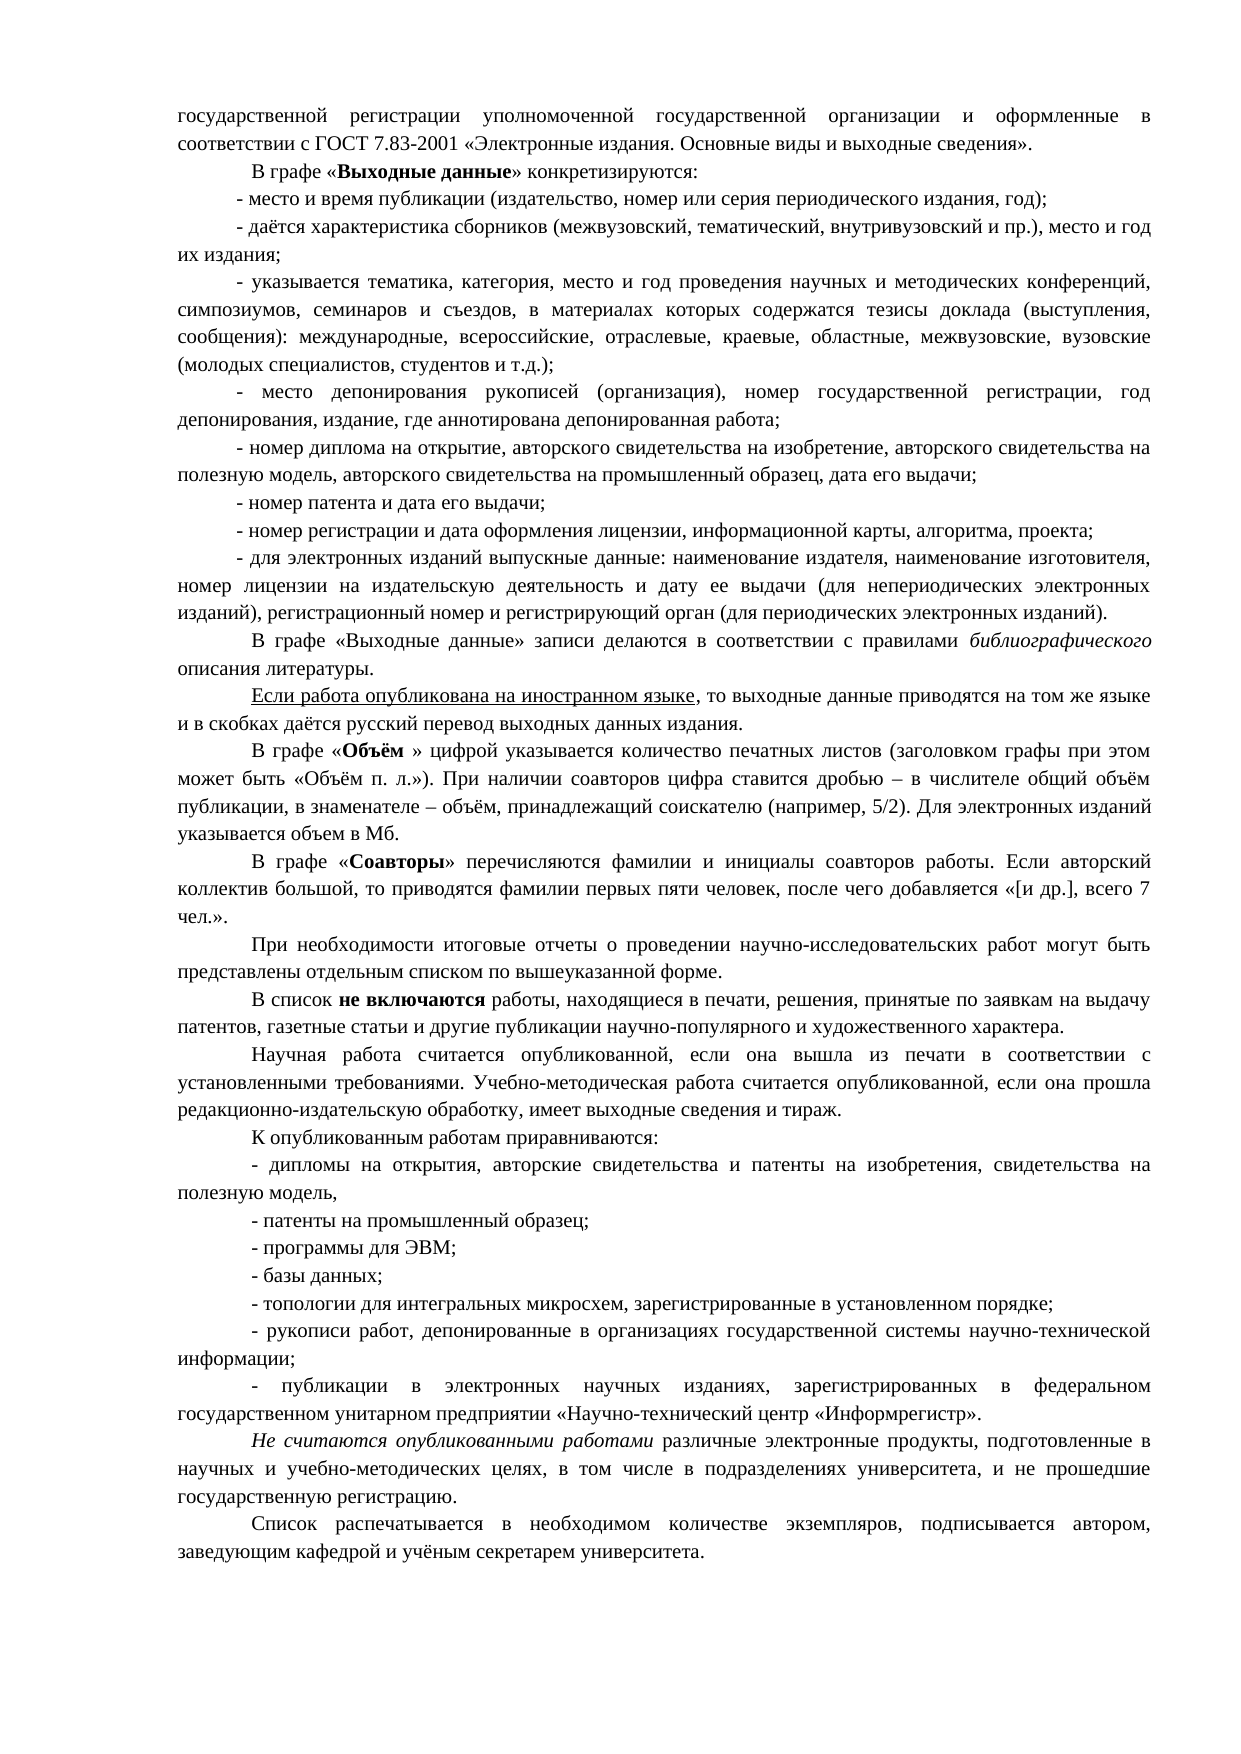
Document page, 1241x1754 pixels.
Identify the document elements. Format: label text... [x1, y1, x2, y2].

text - место и время публикации (издательство, номер или серия периодического издания, год); [177, 186, 1152, 210]
text - номер патента и дата его выдачи; [177, 490, 1152, 514]
text В графе «Выходные данные» записи делаются в соответствии с правилами библиографического описания литературы. [177, 628, 1152, 679]
text - указывается тематика, категория, место и год проведения научных и методических конференций, симпозиумов, семинаров и съездов, в материалах которых содержатся тезисы доклада (выступления, сообщения): международные, всероссийские, отраслевые, краевые, областные, межвузовские, вузовские (молодых специалистов, студентов и т.д.); [177, 269, 1152, 376]
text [177, 103, 1152, 155]
text - место депонирования рукописей (организация), номер государственной регистрации, год депонирования, издание, где аннотирована депонированная работа; [177, 379, 1152, 431]
text Список распечатывается в необходимом количестве экземпляров, подписывается автором, заведующим кафедрой и учёным секретарем университета. [177, 1511, 1152, 1563]
text - топологии для интегральных микросхем, зарегистрированные в установленном порядке; [251, 1290, 1152, 1314]
text - патенты на промышленный образец; [177, 1208, 1152, 1232]
text - программы для ЭВМ; [177, 1235, 1152, 1259]
text В графе «Выходные данные» конкретизируются: [177, 159, 1152, 183]
text - для электронных изданий выпускные данные: наименование издателя, наименование изготовителя, номер лицензии на издательскую деятельность и дату ее выдачи (для непериодических электронных изданий), регистрационный номер и регистрирующий орган (для периодических электронных изданий). [177, 545, 1152, 624]
text - базы данных; [177, 1263, 1152, 1287]
text - публикации в электронных научных изданиях, зарегистрированных в федеральном государственном унитарном предприятии «Научно-технический центр «Информрегистр». [177, 1373, 1152, 1425]
text Не считаются опубликованными работами различные электронные продукты, подготовленные в научных и учебно-методических целях, в том числе в подразделениях университета, и не прошедшие государственную регистрацию. [177, 1428, 1152, 1508]
text В графе «Объём » цифрой указывается количество печатных листов (заголовком графы при этом может быть «Объём п. л.»). При наличии соавторов цифра ставится дробью – в числителе общий объём публикации, в знаменателе – объём, принадлежащий соискателю (например, 5/2). Для электронных изданий указывается объем в Мб. [177, 738, 1152, 845]
text - рукописи работ, депонированные в организациях государственной системы научно-технической информации; [177, 1318, 1152, 1370]
text К опубликованным работам приравниваются: [177, 1125, 1152, 1149]
text При необходимости итоговые отчеты о проведении научно-исследовательских работ могут быть представлены отдельным списком по вышеуказанной форме. [177, 932, 1152, 983]
text Если работа опубликована на иностранном языке, то выходные данные приводятся на том же языке и в скобках даётся русский перевод выходных данных издания. [177, 683, 1152, 735]
text - номер регистрации и дата оформления лицензии, информационной карты, алгоритма, проекта; [177, 517, 1152, 542]
text - дипломы на открытия, авторские свидетельства и патенты на изобретения, свидетельства на полезную модель, [177, 1152, 1152, 1204]
text Научная работа считается опубликованной, если она вышла из печати в соответствии с установленными требованиями. Учебно-методическая работа считается опубликованной, если она прошла редакционно-издательскую обработку, имеет выходные сведения и тираж. [177, 1042, 1152, 1121]
text В графе «Соавторы» перечисляются фамилии и инициалы соавторов работы. Если авторский коллектив большой, то приводятся фамилии первых пяти человек, после чего добавляется «[и др.], всего 7 чел.». [177, 849, 1152, 928]
text В список не включаются работы, находящиеся в печати, решения, принятые по заявкам на выдачу патентов, газетные статьи и другие публикации научно-популярного и художественного характера. [177, 987, 1152, 1038]
text - даётся характеристика сборников (межвузовский, тематический, внутривузовский и пр.), место и год их издания; [177, 214, 1152, 266]
text - номер диплома на открытие, авторского свидетельства на изобретение, авторского свидетельства на полезную модель, авторского свидетельства на промышленный образец, дата его выдачи; [177, 435, 1152, 486]
